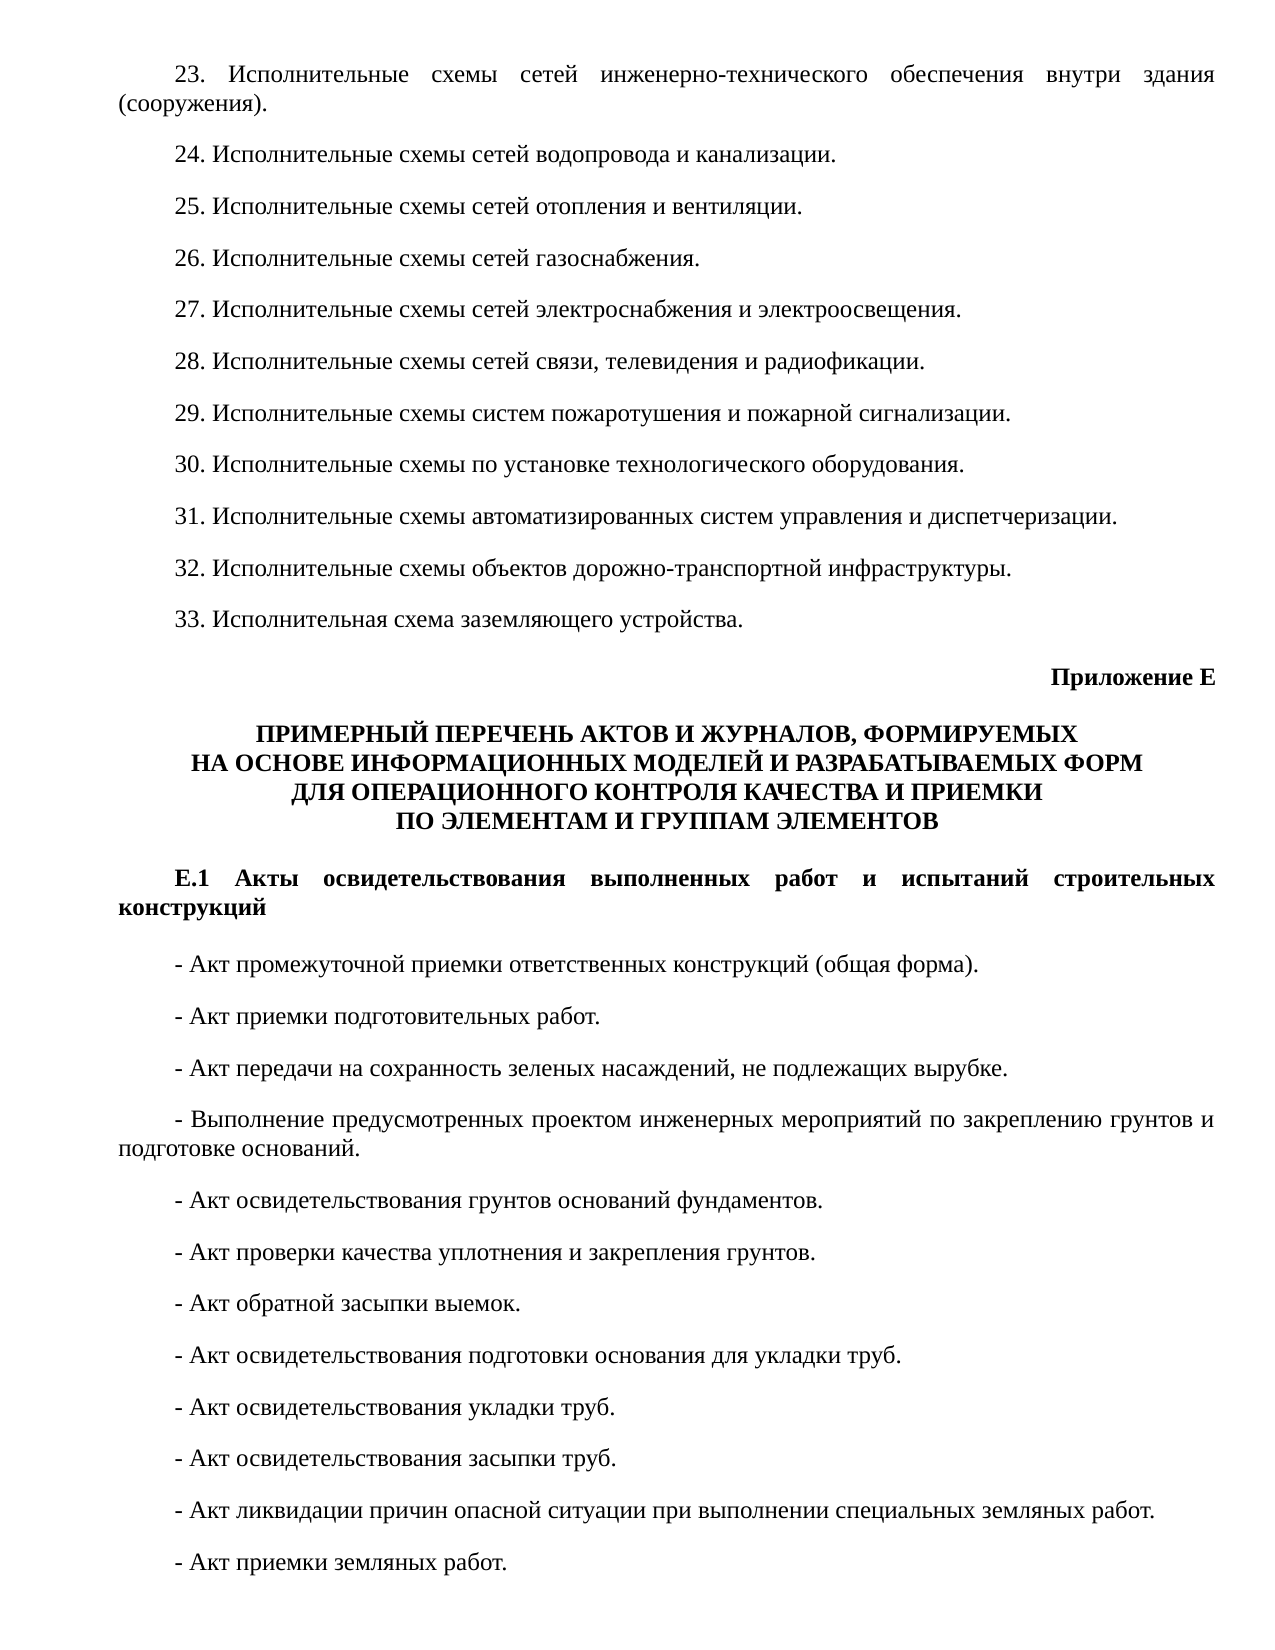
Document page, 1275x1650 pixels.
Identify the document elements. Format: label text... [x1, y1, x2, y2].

text Е.1 Акты освидетельствования выполненных работ и испытаний строительных конструкций [118, 863, 1216, 921]
text 31. Исполнительные схемы автоматизированных систем управления и диспетчеризации. [118, 501, 1216, 530]
text 28. Исполнительные схемы сетей связи, телевидения и радиофикации. [118, 346, 1216, 375]
text - Акт освидетельствования укладки труб. [118, 1392, 1216, 1420]
text - Акт освидетельствования засыпки труб. [118, 1443, 1216, 1472]
text - Акт ликвидации причин опасной ситуации при выполнении специальных земляных работ. [118, 1495, 1216, 1524]
text Приложение Е [118, 662, 1216, 691]
text 33. Исполнительная схема заземляющего устройства. [118, 604, 1216, 633]
text 26. Исполнительные схемы сетей газоснабжения. [118, 243, 1216, 272]
text - Акт промежуточной приемки ответственных конструкций (общая форма). [118, 949, 1216, 978]
text 29. Исполнительные схемы систем пожаротушения и пожарной сигнализации. [118, 398, 1216, 427]
text - Акт освидетельствования подготовки основания для укладки труб. [118, 1340, 1216, 1369]
text - Акт передачи на сохранность зеленых насаждений, не подлежащих вырубке. [118, 1053, 1216, 1082]
text - Акт проверки качества уплотнения и закрепления грунтов. [118, 1237, 1216, 1265]
text - Акт обратной засыпки выемок. [118, 1288, 1216, 1317]
text 24. Исполнительные схемы сетей водопровода и канализации. [118, 139, 1216, 168]
title ПРИМЕРНЫЙ ПЕРЕЧЕНЬ АКТОВ И ЖУРНАЛОВ, ФОРМИРУЕМЫХ [118, 719, 1216, 748]
text - Акт освидетельствования грунтов оснований фундаментов. [118, 1185, 1216, 1214]
title НА ОСНОВЕ ИНФОРМАЦИОННЫХ МОДЕЛЕЙ И РАЗРАБАТЫВАЕМЫХ ФОРМ [118, 748, 1216, 777]
text 25. Исполнительные схемы сетей отопления и вентиляции. [118, 191, 1216, 220]
title ДЛЯ ОПЕРАЦИОННОГО КОНТРОЛЯ КАЧЕСТВА И ПРИЕМКИ [118, 777, 1216, 806]
title ПО ЭЛЕМЕНТАМ И ГРУППАМ ЭЛЕМЕНТОВ [118, 806, 1216, 834]
text 30. Исполнительные схемы по установке технологического оборудования. [118, 449, 1216, 478]
text - Акт приемки земляных работ. [118, 1547, 1216, 1575]
text 32. Исполнительные схемы объектов дорожно-транспортной инфраструктуры. [118, 553, 1216, 582]
text 27. Исполнительные схемы сетей электроснабжения и электроосвещения. [118, 294, 1216, 323]
text - Акт приемки подготовительных работ. [118, 1001, 1216, 1030]
text 23. Исполнительные схемы сетей инженерно-технического обеспечения внутри здания (сооружения). [118, 59, 1216, 117]
text - Выполнение предусмотренных проектом инженерных мероприятий по закреплению грунтов и подготовке оснований. [118, 1104, 1216, 1162]
